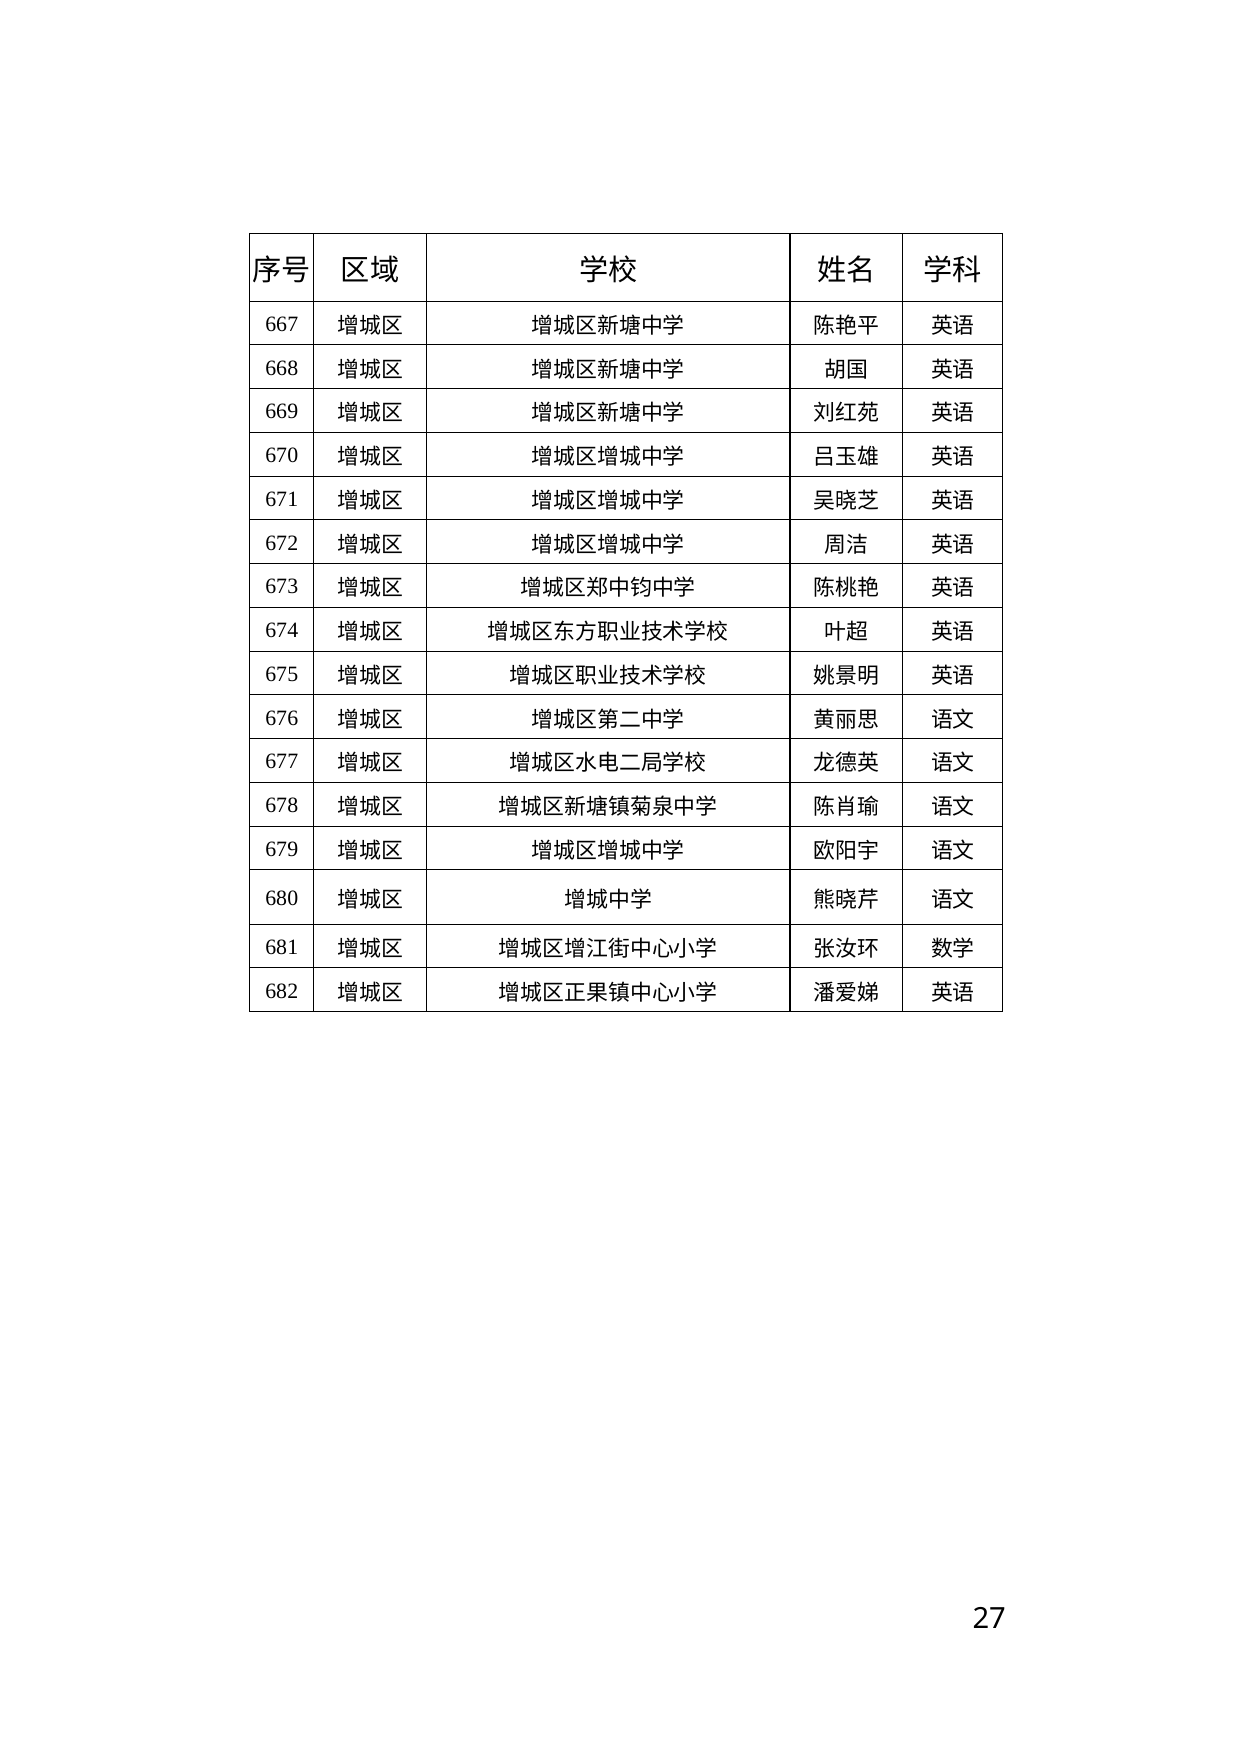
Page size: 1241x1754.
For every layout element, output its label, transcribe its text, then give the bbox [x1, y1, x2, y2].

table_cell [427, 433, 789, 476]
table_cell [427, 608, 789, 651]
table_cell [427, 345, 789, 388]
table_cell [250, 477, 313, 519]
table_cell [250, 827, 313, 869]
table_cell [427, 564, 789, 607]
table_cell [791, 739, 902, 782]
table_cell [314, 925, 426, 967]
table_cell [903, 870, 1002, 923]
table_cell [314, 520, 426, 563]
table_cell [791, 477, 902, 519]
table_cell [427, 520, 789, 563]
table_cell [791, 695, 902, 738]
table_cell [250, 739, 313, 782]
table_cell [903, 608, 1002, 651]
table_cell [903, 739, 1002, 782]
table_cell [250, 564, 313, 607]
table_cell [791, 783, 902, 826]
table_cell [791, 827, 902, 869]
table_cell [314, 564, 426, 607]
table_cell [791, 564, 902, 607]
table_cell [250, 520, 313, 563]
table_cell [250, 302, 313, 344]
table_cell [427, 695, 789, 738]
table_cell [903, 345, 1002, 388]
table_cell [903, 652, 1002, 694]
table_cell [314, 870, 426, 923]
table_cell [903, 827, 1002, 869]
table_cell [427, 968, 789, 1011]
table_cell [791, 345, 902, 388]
table_header 学科 [903, 234, 1002, 301]
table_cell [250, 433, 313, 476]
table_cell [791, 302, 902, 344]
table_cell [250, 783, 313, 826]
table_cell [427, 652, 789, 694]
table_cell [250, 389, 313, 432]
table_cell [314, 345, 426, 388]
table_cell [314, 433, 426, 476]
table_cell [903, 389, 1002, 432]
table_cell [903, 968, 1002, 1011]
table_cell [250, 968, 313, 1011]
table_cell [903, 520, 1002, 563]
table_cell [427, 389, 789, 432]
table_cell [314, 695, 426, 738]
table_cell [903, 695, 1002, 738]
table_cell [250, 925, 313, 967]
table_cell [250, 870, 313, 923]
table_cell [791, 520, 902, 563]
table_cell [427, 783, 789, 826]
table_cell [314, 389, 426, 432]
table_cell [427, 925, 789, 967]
table_header 姓名 [791, 234, 902, 301]
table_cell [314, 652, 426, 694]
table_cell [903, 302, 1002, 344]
table_header 区域 [314, 234, 426, 301]
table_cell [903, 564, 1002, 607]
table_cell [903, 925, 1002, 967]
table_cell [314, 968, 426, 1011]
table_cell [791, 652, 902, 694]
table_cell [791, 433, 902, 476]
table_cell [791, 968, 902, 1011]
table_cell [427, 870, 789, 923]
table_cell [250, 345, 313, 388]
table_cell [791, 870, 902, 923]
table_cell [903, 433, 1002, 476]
table_header 学校 [427, 234, 789, 301]
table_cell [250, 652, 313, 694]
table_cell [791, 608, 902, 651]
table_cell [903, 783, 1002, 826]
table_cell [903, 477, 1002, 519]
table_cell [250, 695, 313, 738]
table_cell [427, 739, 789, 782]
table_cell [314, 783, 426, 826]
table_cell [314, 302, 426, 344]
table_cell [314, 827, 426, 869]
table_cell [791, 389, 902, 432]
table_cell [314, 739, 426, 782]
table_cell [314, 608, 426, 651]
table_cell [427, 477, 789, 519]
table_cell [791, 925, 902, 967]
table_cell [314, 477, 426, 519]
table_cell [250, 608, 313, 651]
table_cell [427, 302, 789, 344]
table_header 序号 [250, 234, 313, 301]
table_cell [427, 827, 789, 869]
